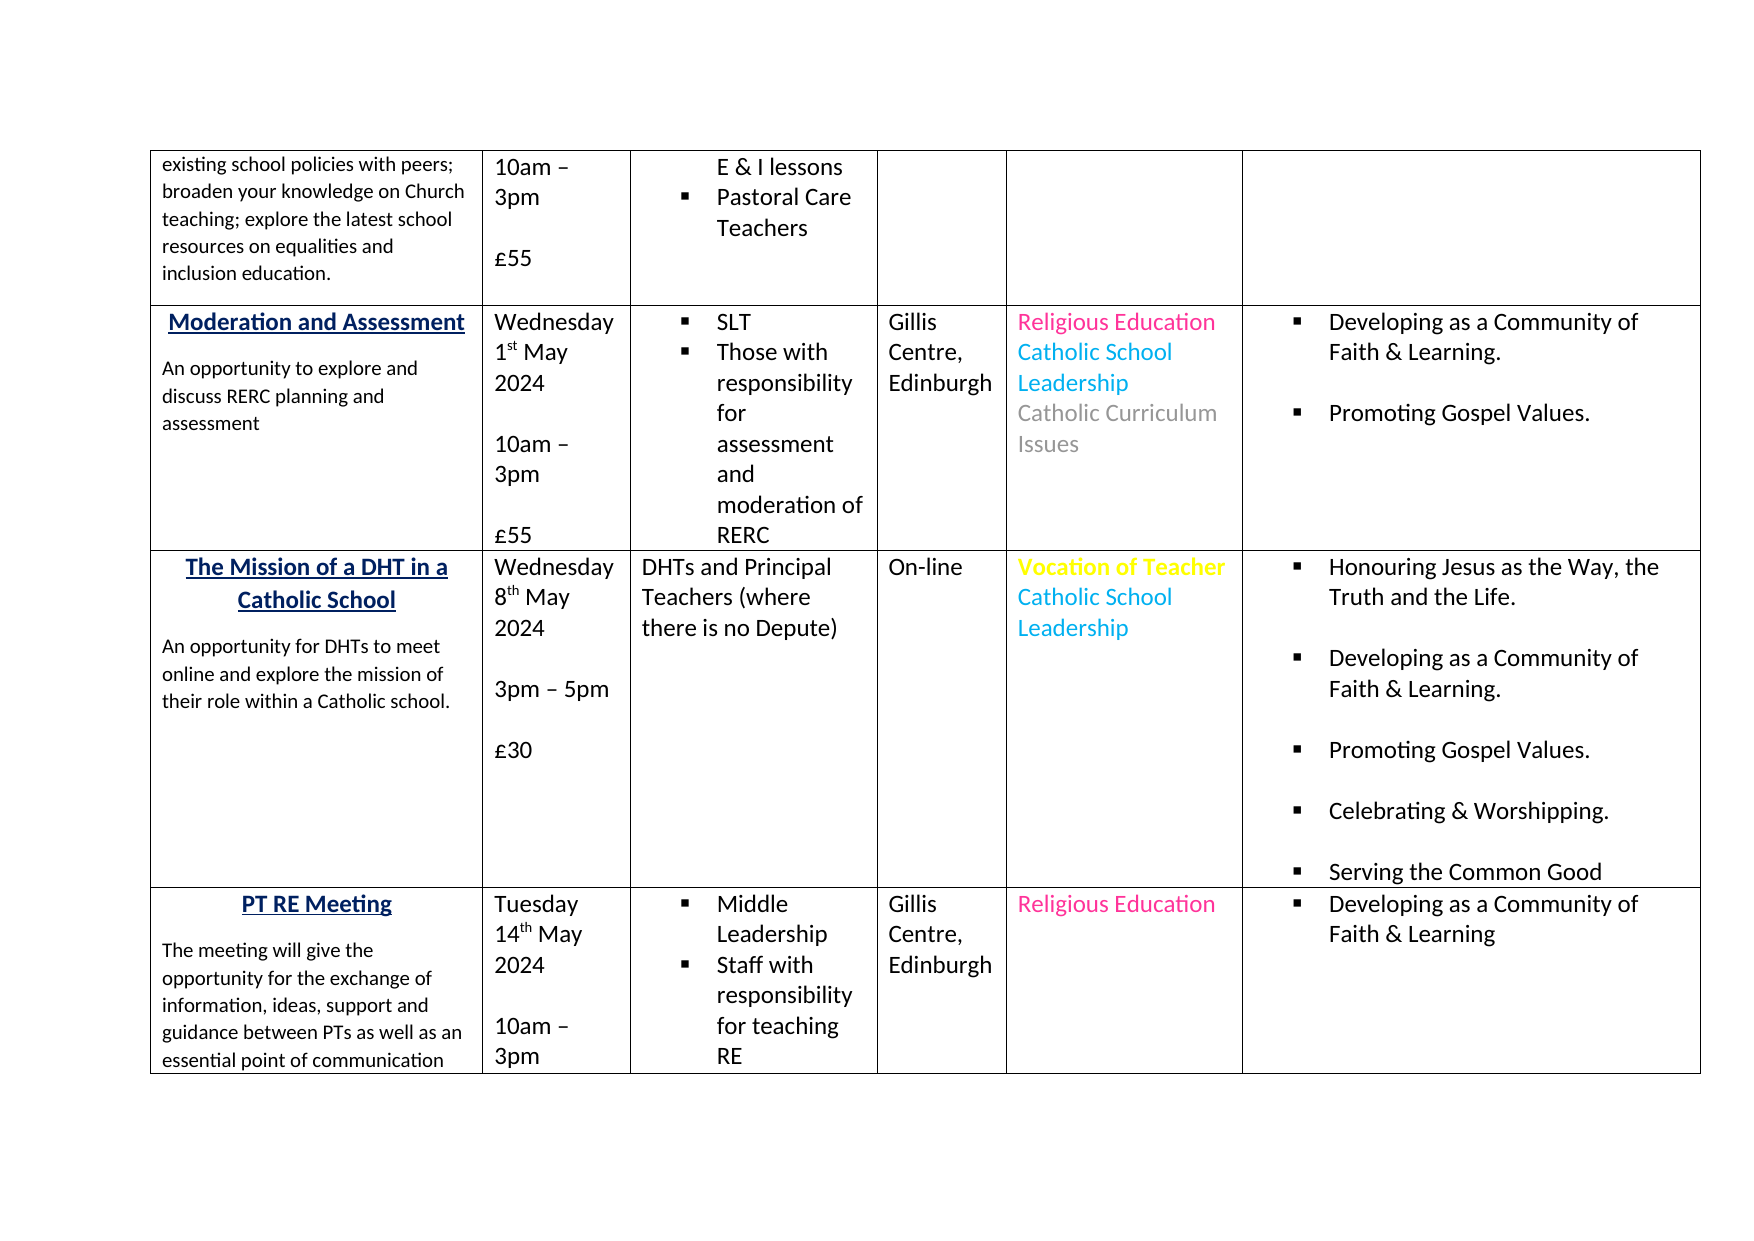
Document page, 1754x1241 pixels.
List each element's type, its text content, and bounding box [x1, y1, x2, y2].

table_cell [1243, 888, 1700, 1072]
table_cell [1007, 151, 1242, 305]
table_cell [878, 888, 1006, 1072]
table_cell SLT Those with responsibility for assessment and moderation of RERC [631, 306, 877, 550]
table_cell Developing as a Community of Faith & Learning. Promoting Gospel Values. [1243, 306, 1700, 550]
table_cell Religious Education [1007, 888, 1242, 1072]
table_cell Wednesday 1st May 2024 10am – 3pm £55 [483, 306, 630, 550]
table_cell DHTs and Principal Teachers (where there is no Depute) [631, 551, 877, 887]
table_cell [483, 888, 630, 1072]
table_cell Vocation of Teacher Catholic School Leadership [1007, 551, 1242, 887]
table_cell The Mission of a DHT in a Catholic School An opportunity for DHTs to meet online and explore the mission of their role within a Catholic school. [151, 551, 482, 887]
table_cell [483, 151, 630, 305]
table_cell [631, 151, 877, 305]
table_cell Religious Education Catholic School Leadership Catholic Curriculum Issues [1007, 306, 1242, 550]
table_cell Wednesday 8th May 2024 3pm – 5pm £30 [483, 551, 630, 887]
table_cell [878, 151, 1006, 305]
table_cell Moderation and Assessment An opportunity to explore and discuss RERC planning and assessment [151, 306, 482, 550]
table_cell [151, 888, 482, 1072]
table_cell Gillis Centre, Edinburgh [878, 306, 1006, 550]
table_cell On-line [878, 551, 1006, 887]
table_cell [151, 151, 482, 305]
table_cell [631, 888, 877, 1072]
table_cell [1243, 151, 1700, 305]
